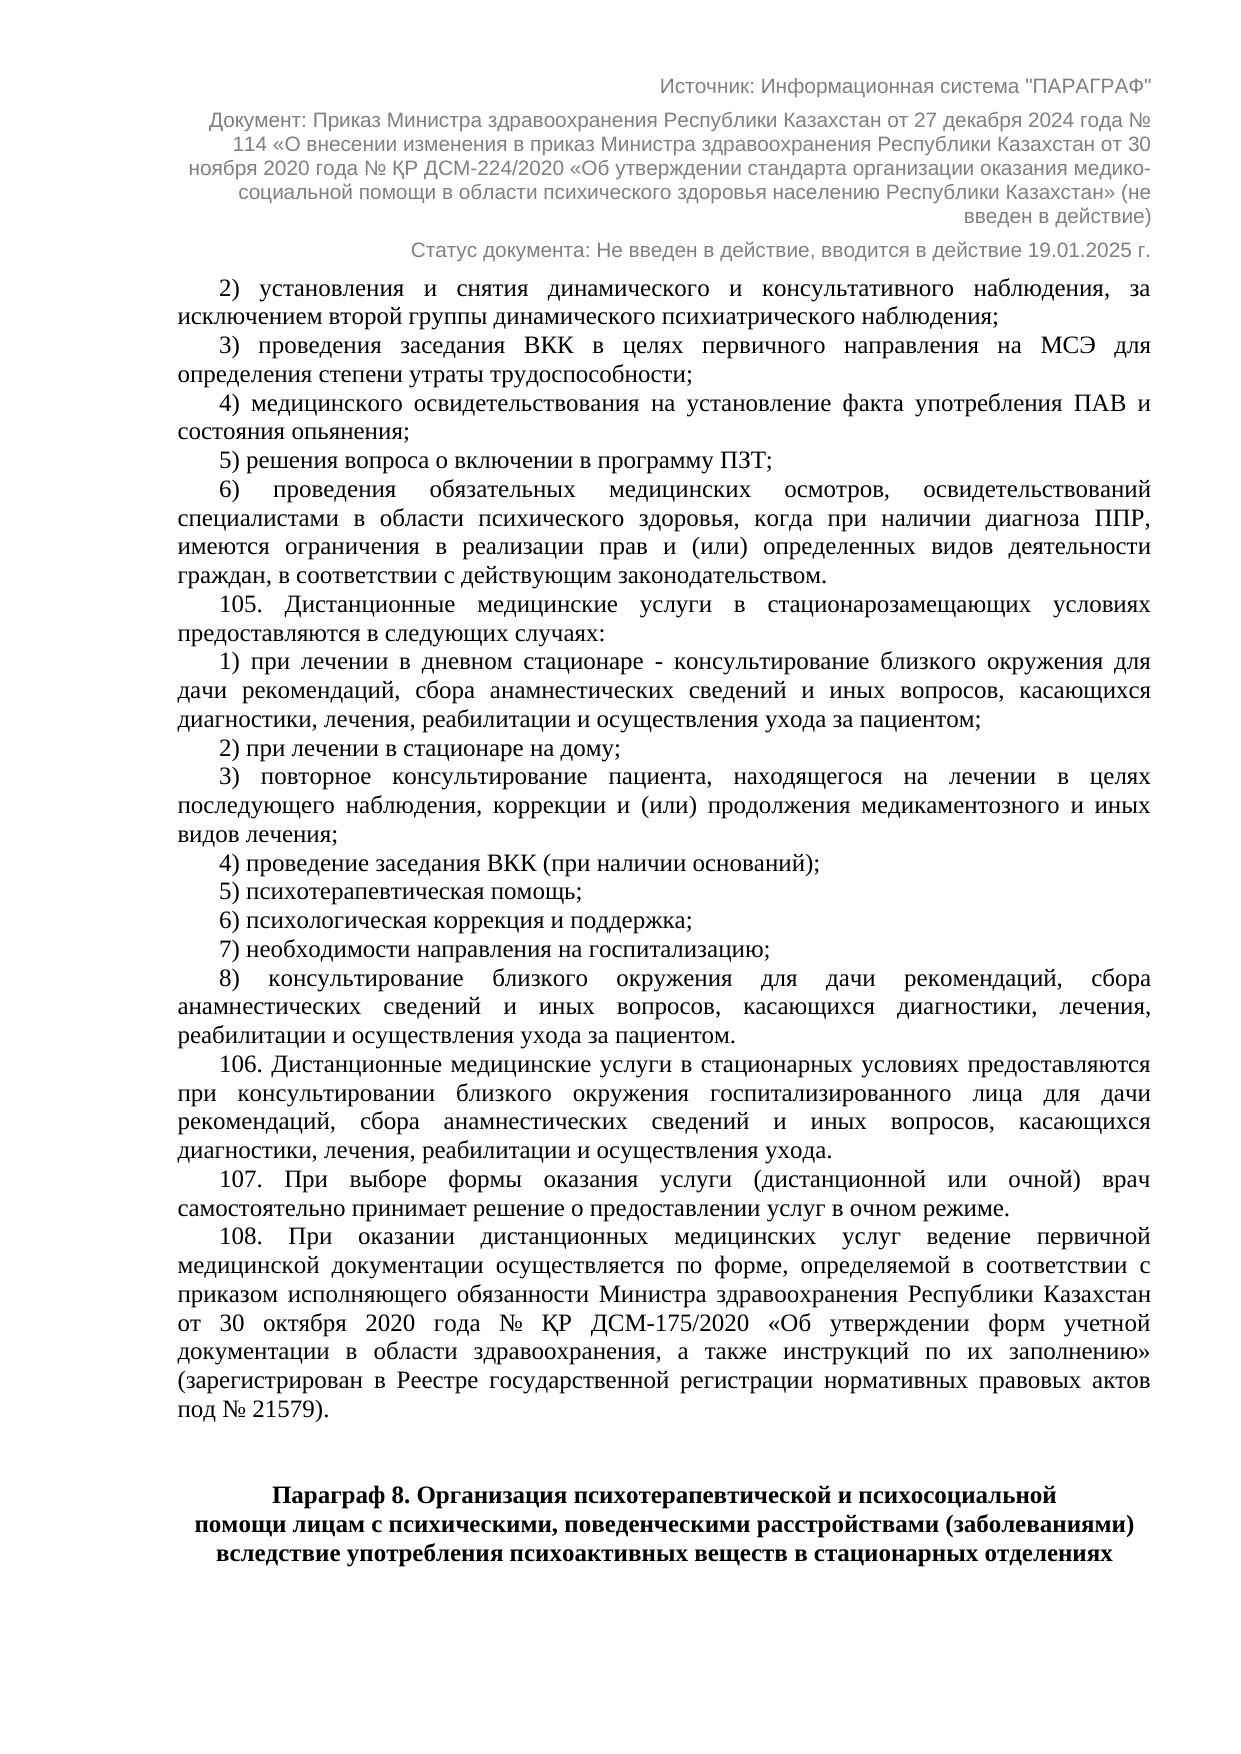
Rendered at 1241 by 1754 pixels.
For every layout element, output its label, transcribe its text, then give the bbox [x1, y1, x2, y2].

text 6) психологическая коррекция и поддержка; [177, 905, 1152, 934]
text 106. Дистанционные медицинские услуги в стационарных условиях предоставляются при консультировании близкого окружения госпитализированного лица для дачи рекомендаций, сбора анамнестических сведений и иных вопросов, касающихся диагностики, лечения, реабилитации и осуществления ухода. [177, 1049, 1152, 1164]
text 105. Дистанционные медицинские услуги в стационарозамещающих условиях предоставляются в следующих случаях: [177, 589, 1152, 646]
text 3) проведения заседания ВКК в целях первичного направления на МСЭ для определения степени утраты трудоспособности; [177, 330, 1152, 388]
text 2) установления и снятия динамического и консультативного наблюдения, за исключением второй группы динамического психиатрического наблюдения; [177, 273, 1152, 330]
text 8) консультирование близкого окружения для дачи рекомендаций, сбора анамнестических сведений и иных вопросов, касающихся диагностики, лечения, реабилитации и осуществления ухода за пациентом. [177, 963, 1152, 1049]
text 4) медицинского освидетельствования на установление факта употребления ПАВ и состояния опьянения; [177, 388, 1152, 445]
text 5) психотерапевтическая помощь; [177, 876, 1152, 905]
text 6) проведения обязательных медицинских осмотров, освидетельствований специалистами в области психического здоровья, когда при наличии диагноза ППР, имеются ограничения в реализации прав и (или) определенных видов деятельности граждан, в соответствии с действующим законодательством. [177, 474, 1152, 589]
text Параграф 8. Организация психотерапевтической и психосоциальной помощи лицам с психическими, поведенческими расстройствами (заболеваниями) вследствие употребления психоактивных веществ в стационарных отделениях [177, 1480, 1152, 1566]
text 7) необходимости направления на госпитализацию; [177, 934, 1152, 963]
text 2) при лечении в стационаре на дому; [177, 733, 1152, 761]
text 4) проведение заседания ВКК (при наличии оснований); [177, 848, 1152, 876]
text 3) повторное консультирование пациента, находящегося на лечении в целях последующего наблюдения, коррекции и (или) продолжения медикаментозного и иных видов лечения; [177, 761, 1152, 848]
text 5) решения вопроса о включении в программу ПЗТ; [177, 445, 1152, 474]
text 1) при лечении в дневном стационаре - консультирование близкого окружения для дачи рекомендаций, сбора анамнестических сведений и иных вопросов, касающихся диагностики, лечения, реабилитации и осуществления ухода за пациентом; [177, 646, 1152, 733]
text 108. При оказании дистанционных медицинских услуг ведение первичной медицинской документации осуществляется по форме, определяемой в соответствии с приказом исполняющего обязанности Министра здравоохранения Республики Казахстан от 30 октября 2020 года № ҚР ДСМ-175/2020 «Об утверждении форм учетной документации в области здравоохранения, а также инструкций по их заполнению» (зарегистрирован в Реестре государственной регистрации нормативных правовых актов под № 21579). [177, 1221, 1152, 1423]
text 107. При выборе формы оказания услуги (дистанционной или очной) врач самостоятельно принимает решение о предоставлении услуг в очном режиме. [177, 1164, 1152, 1221]
